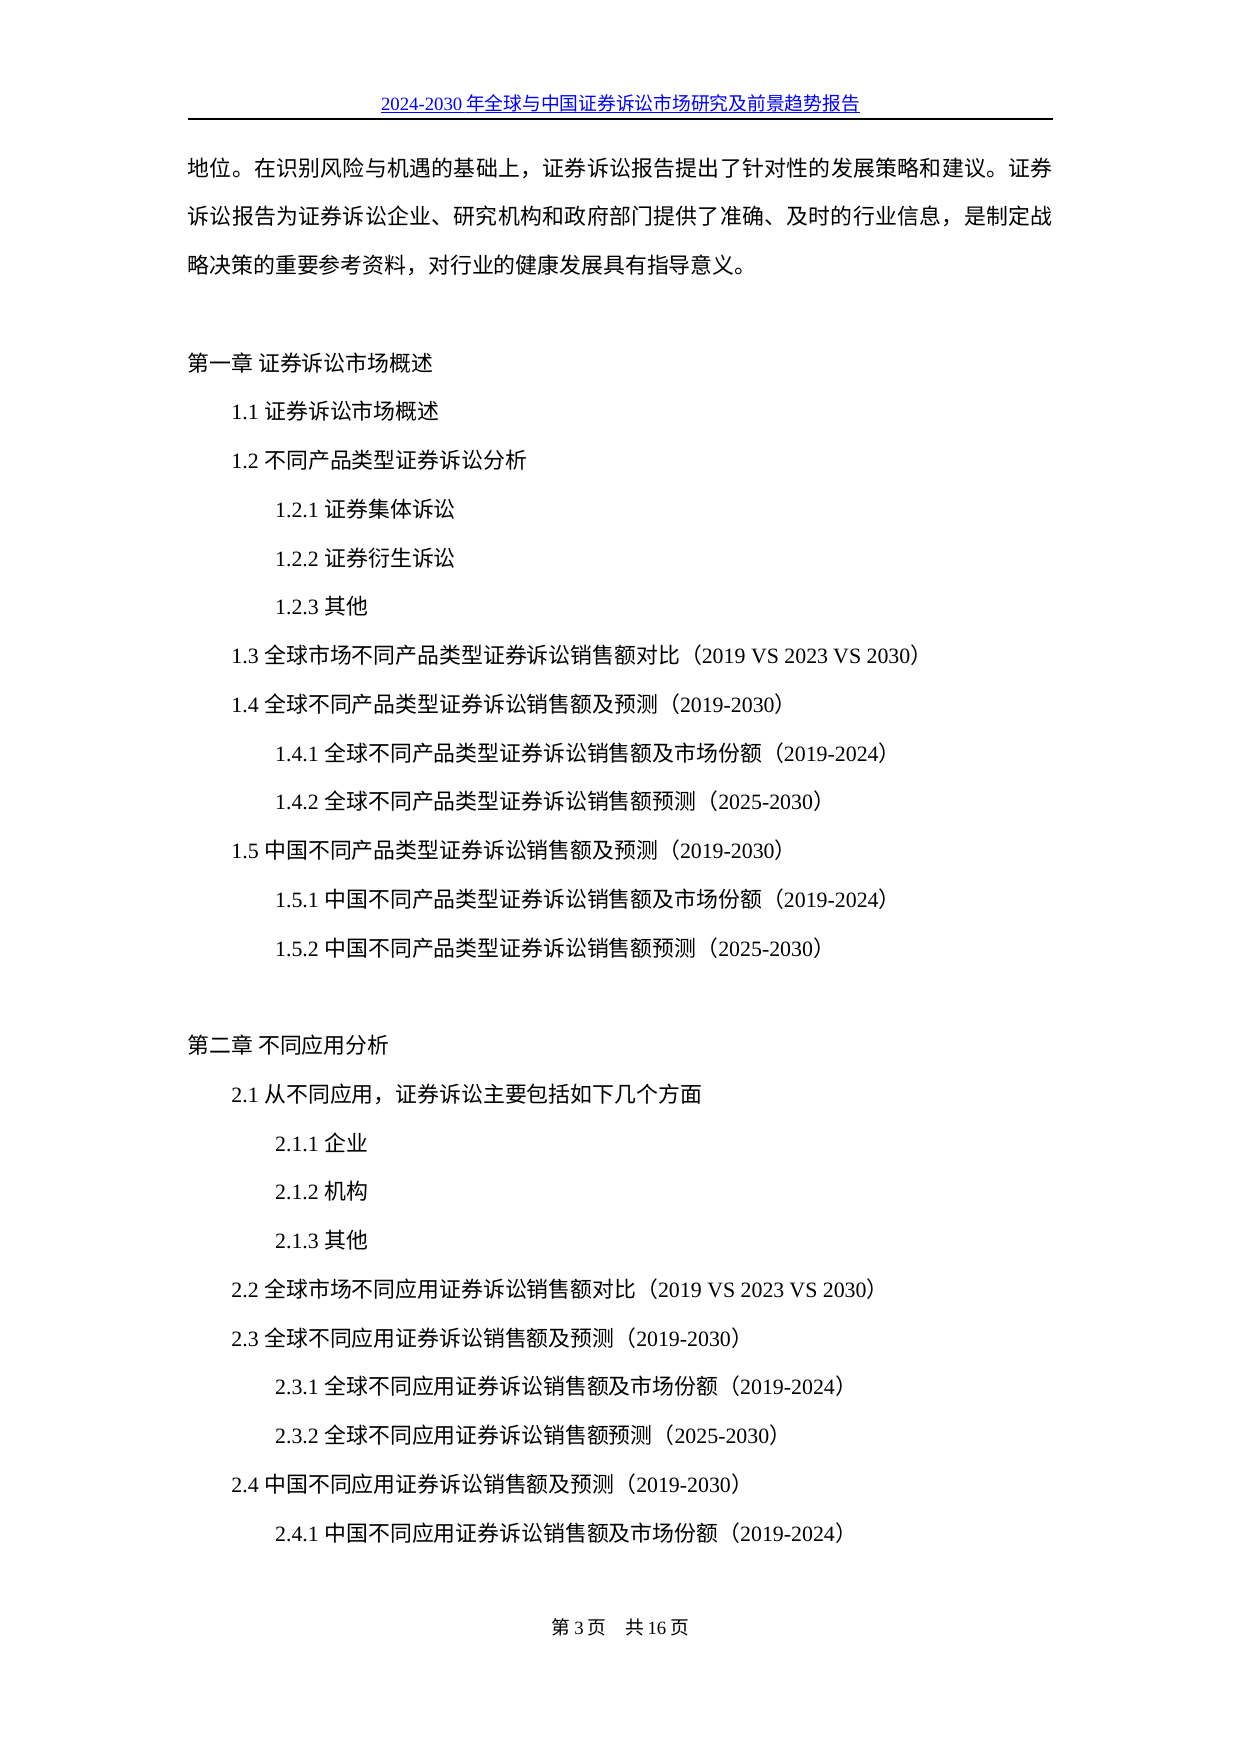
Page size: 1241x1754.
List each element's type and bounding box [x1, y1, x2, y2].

text [187, 150, 1053, 1548]
